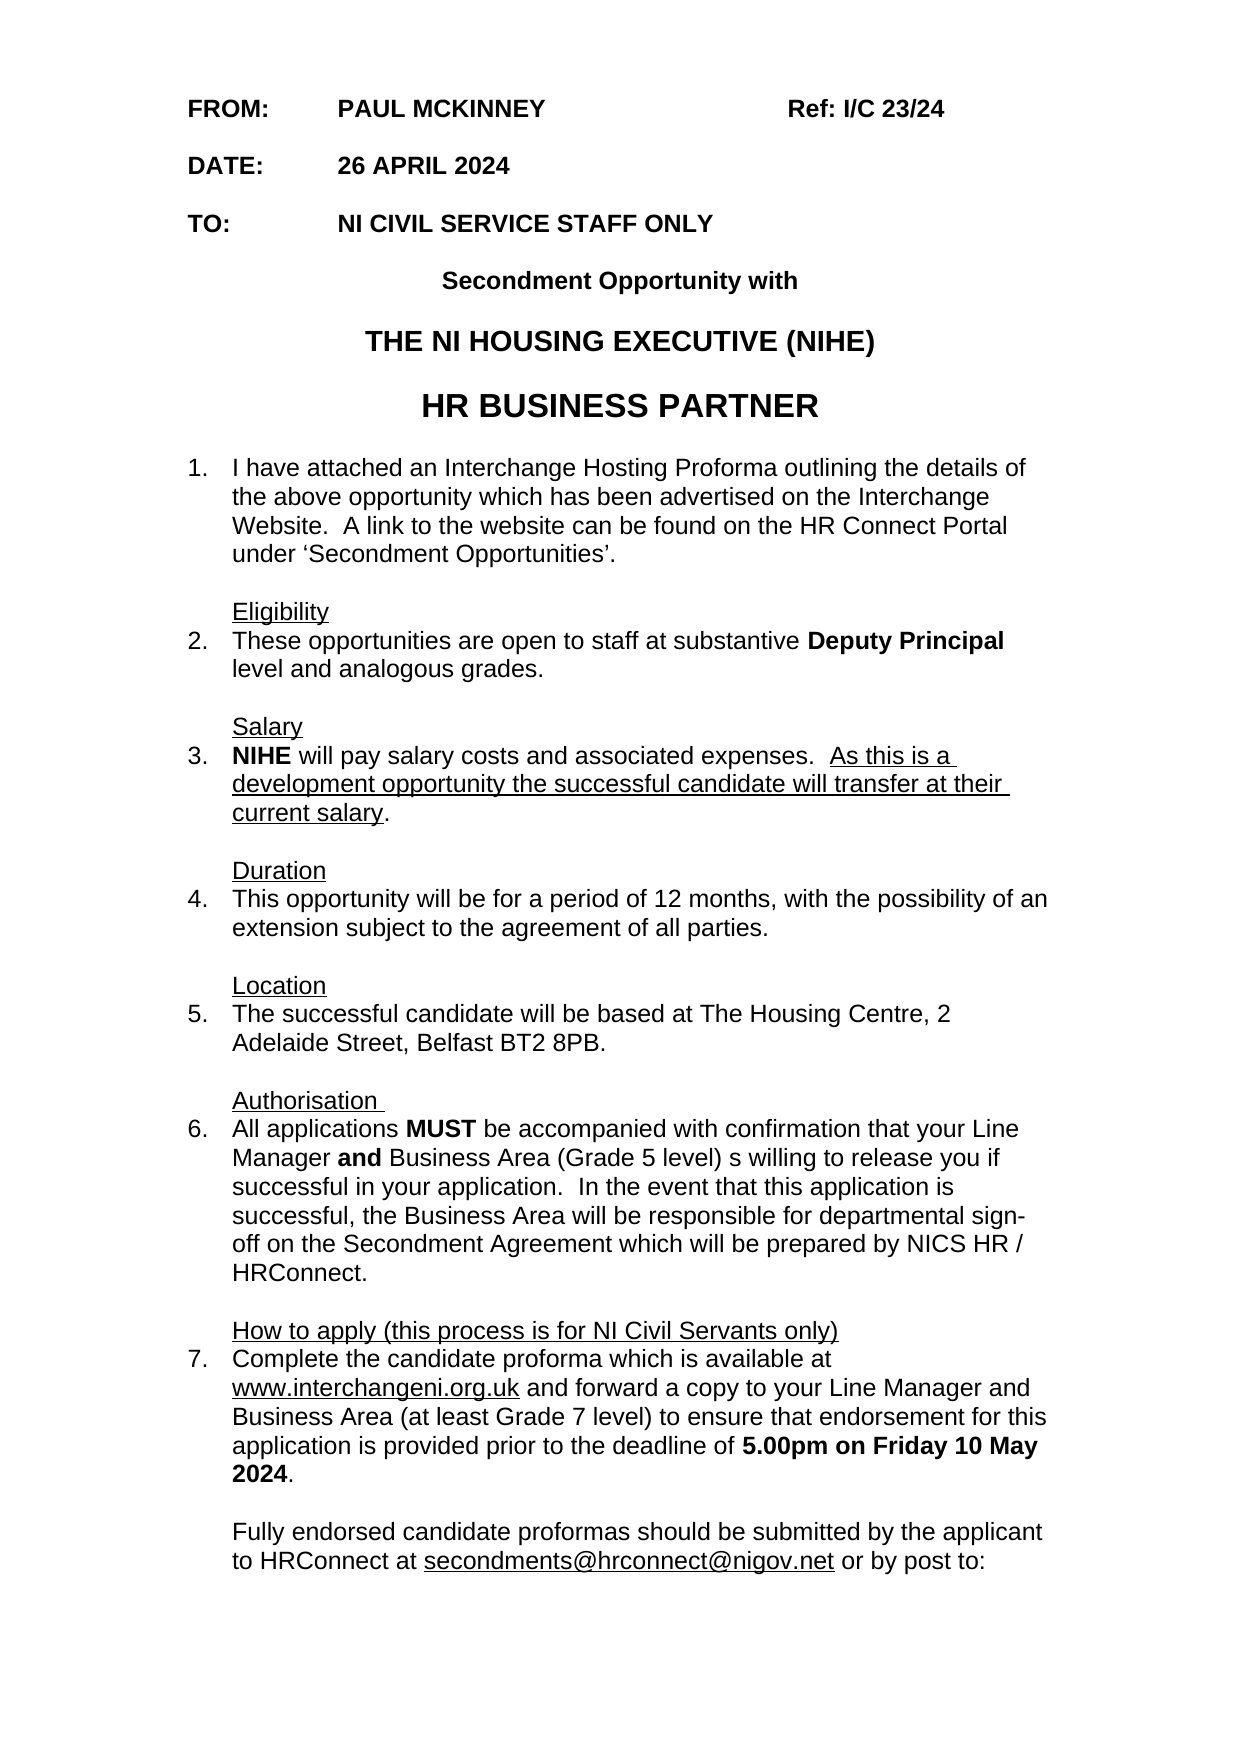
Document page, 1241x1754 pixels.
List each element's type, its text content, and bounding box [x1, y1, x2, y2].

text DATE: 26 APRIL 2024 [187, 151, 1053, 180]
text Eligibility [187, 597, 1053, 626]
text Fully endorsed candidate proformas should be submitted by the applicant to HRConnect at secondments@hrconnect@nigov.net or by post to: [187, 1517, 1053, 1574]
list These opportunities are open to staff at substantive Deputy Principal level and analogous grades. [187, 626, 1053, 683]
text FROM: PAUL MCKINNEY Ref: I/C 23/24 [187, 94, 1053, 122]
text Duration [187, 856, 1053, 884]
text THE NI HOUSING EXECUTIVE (NIHE) [187, 324, 1053, 357]
text Secondment Opportunity with [187, 266, 1053, 295]
text HR Business Partner [187, 386, 1053, 424]
list The successful candidate will be based at The Housing Centre, 2 Adelaide Street, Belfast BT2 8PB. [187, 999, 1053, 1057]
list Complete the candidate proforma which is available at www.interchangeni.org.uk and forward a copy to your Line Manager and Business Area (at least Grade 7 level) to ensure that endorsement for this application is provided prior to the deadline of 5.00pm on Friday 10 May 2024. [187, 1344, 1053, 1488]
list All applications MUST be accompanied with confirmation that your Line Manager and Business Area (Grade 5 level) s willing to release you if successful in your application. In the event that this application is successful, the Business Area will be responsible for departmental sign-off on the Secondment Agreement which will be prepared by NICS HR / HRConnect. [187, 1114, 1053, 1287]
text Authorisation [187, 1086, 1053, 1114]
text Salary [187, 712, 1053, 741]
text TO: NI CIVIL SERVICE STAFF ONLY [187, 209, 1053, 237]
list I have attached an Interchange Hosting Proforma outlining the details of the above opportunity which has been advertised on the Interchange Website. A link to the website can be found on the HR Connect Portal under ‘Secondment Opportunities’. [187, 453, 1053, 568]
list This opportunity will be for a period of 12 months, with the possibility of an extension subject to the agreement of all parties. [187, 884, 1053, 942]
list NIHE will pay salary costs and associated expenses. As this is a development opportunity the successful candidate will transfer at their current salary. [187, 741, 1053, 827]
text How to apply (this process is for NI Civil Servants only) [187, 1316, 1053, 1344]
text Location [187, 971, 1053, 999]
